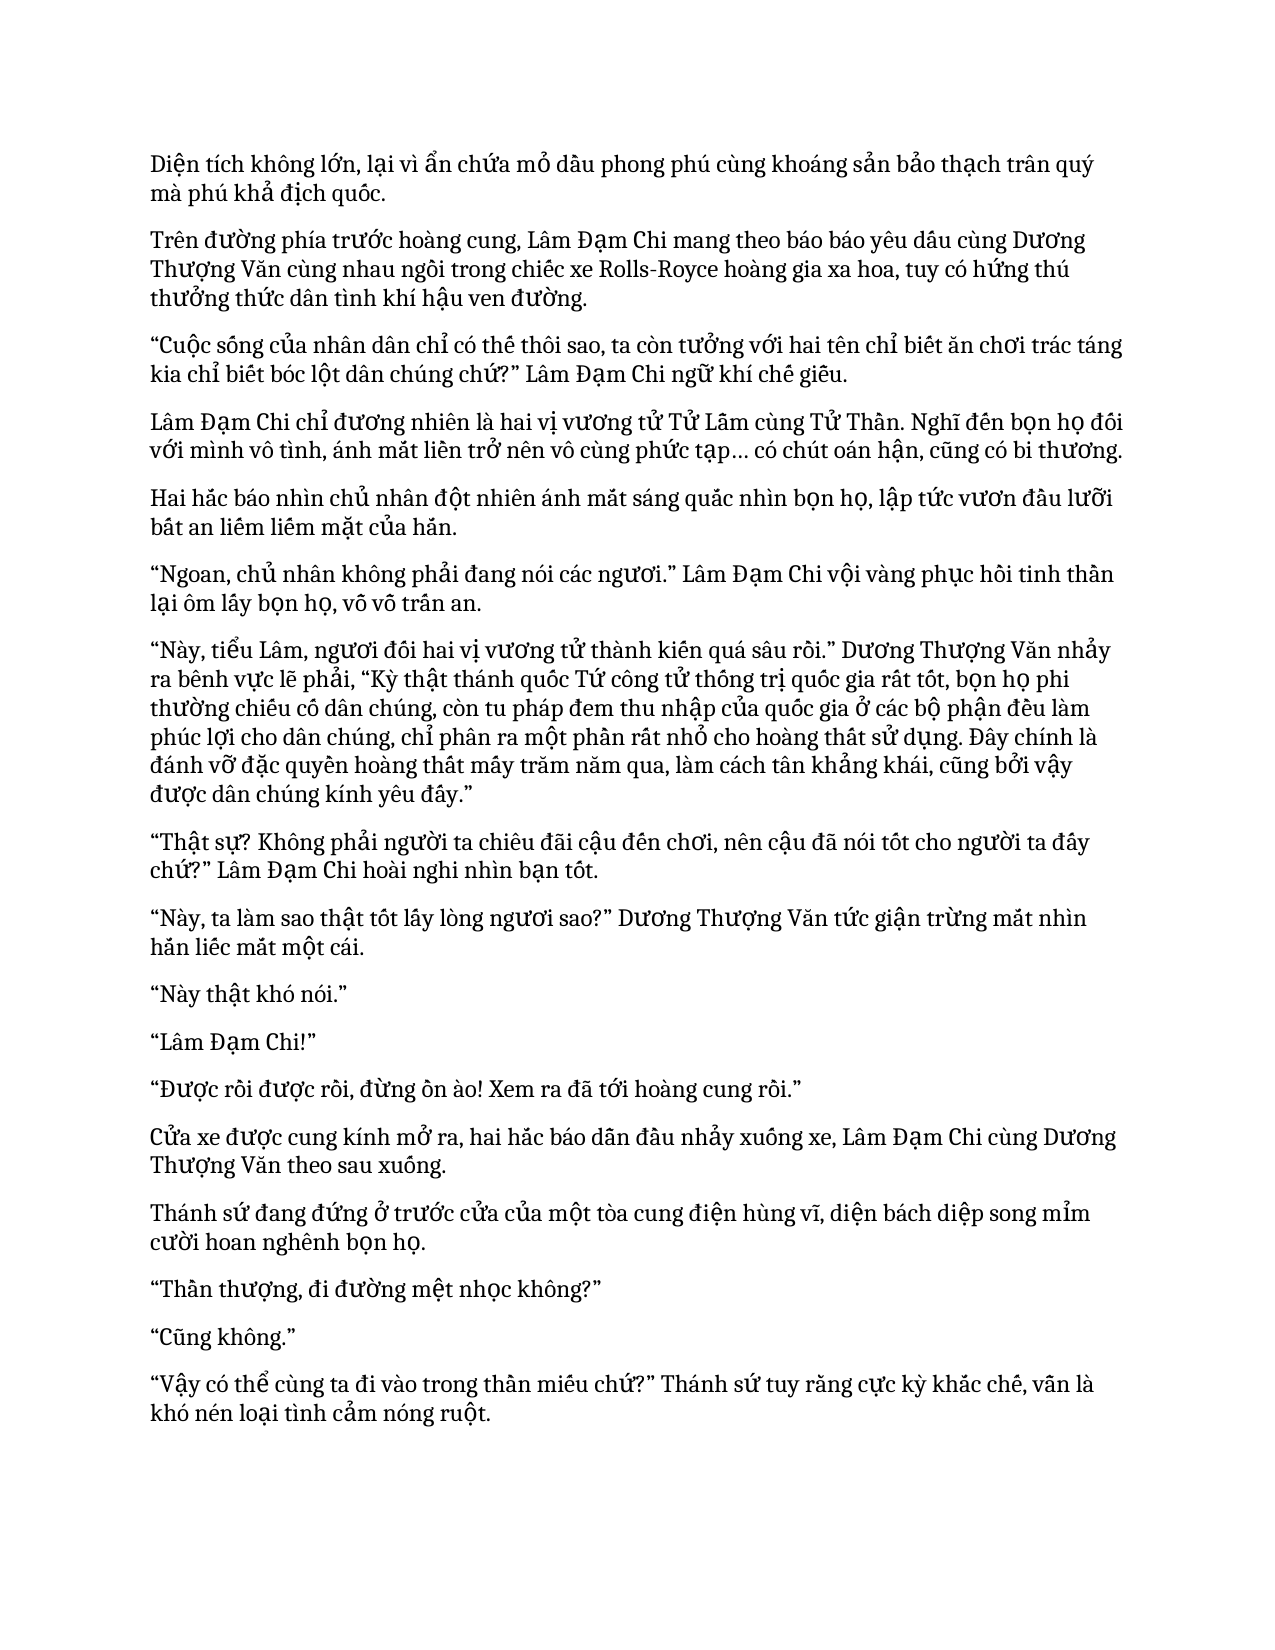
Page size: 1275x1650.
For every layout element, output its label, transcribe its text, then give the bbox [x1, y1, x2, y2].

text “Vậy có thể cùng ta đi vào trong thần miếu chứ?” Thánh sứ tuy rằng cực kỳ khắc chế, vẫn là khó nén loại tình cảm nóng ruột. [150, 1370, 1125, 1427]
text Trên đường phía trước hoàng cung, Lâm Đạm Chi mang theo báo báo yêu dấu cùng Dương Thượng Văn cùng nhau ngồi trong chiếc xe Rolls-Royce hoàng gia xa hoa, tuy có hứng thú thưởng thức dân tình khí hậu ven đường. [150, 226, 1125, 312]
text Thánh sứ đang đứng ở trước cửa của một tòa cung điện hùng vĩ, diện bách diệp song mỉm cười hoan nghênh bọn họ. [150, 1199, 1125, 1256]
text Diện tích không lớn, lại vì ẩn chứa mỏ dầu phong phú cùng khoáng sản bảo thạch trân quý mà phú khả địch quốc. [150, 150, 1125, 207]
text “Được rồi được rồi, đừng ồn ào! Xem ra đã tới hoàng cung rồi.” [150, 1075, 1125, 1104]
text “Lâm Đạm Chi!” [150, 1027, 1125, 1056]
text “Này, tiểu Lâm, ngươi đối hai vị vương tử thành kiến quá sâu rồi.” Dương Thượng Văn nhảy ra bênh vực lẽ phải, “Kỳ thật thánh quốc Tứ công tử thống trị quốc gia rất tốt, bọn họ phi thường chiếu cố dân chúng, còn tu pháp đem thu nhập của quốc gia ở các bộ phận đều làm phúc lợi cho dân chúng, chỉ phân ra một phần rất nhỏ cho hoàng thất sử dụng. Đây chính là đánh vỡ đặc quyền hoàng thất mấy trăm năm qua, làm cách tân khảng khái, cũng bởi vậy được dân chúng kính yêu đấy.” [150, 636, 1125, 809]
text “Này thật khó nói.” [150, 980, 1125, 1009]
text “Cuộc sống của nhân dân chỉ có thế thôi sao, ta còn tưởng với hai tên chỉ biết ăn chơi trác táng kia chỉ biết bóc lột dân chúng chứ?” Lâm Đạm Chi ngữ khí chế giễu. [150, 331, 1125, 389]
text “Cũng không.” [150, 1322, 1125, 1351]
text Hai hắc báo nhìn chủ nhân đột nhiên ánh mắt sáng quắc nhìn bọn họ, lập tức vươn đầu lưỡi bất an liếm liếm mặt của hắn. [150, 484, 1125, 541]
text “Ngoan, chủ nhân không phải đang nói các ngươi.” Lâm Đạm Chi vội vàng phục hồi tinh thần lại ôm lấy bọn họ, vỗ vỗ trấn an. [150, 560, 1125, 617]
text Cửa xe được cung kính mở ra, hai hắc báo dẫn đầu nhảy xuống xe, Lâm Đạm Chi cùng Dương Thượng Văn theo sau xuống. [150, 1122, 1125, 1180]
text “Này, ta làm sao thật tốt lấy lòng ngươi sao?” Dương Thượng Văn tức giận trừng mắt nhìn hắn liếc mắt một cái. [150, 904, 1125, 961]
text “Thật sự? Không phải người ta chiêu đãi cậu đến chơi, nên cậu đã nói tốt cho người ta đấy chứ?” Lâm Đạm Chi hoài nghi nhìn bạn tốt. [150, 827, 1125, 885]
text “Thần thượng, đi đường mệt nhọc không?” [150, 1275, 1125, 1304]
text Lâm Đạm Chi chỉ đương nhiên là hai vị vương tử Tử Lẫm cùng Tử Thần. Nghĩ đến bọn họ đối với mình vô tình, ánh mắt liền trở nên vô cùng phức tạp… có chút oán hận, cũng có bi thương. [150, 407, 1125, 465]
